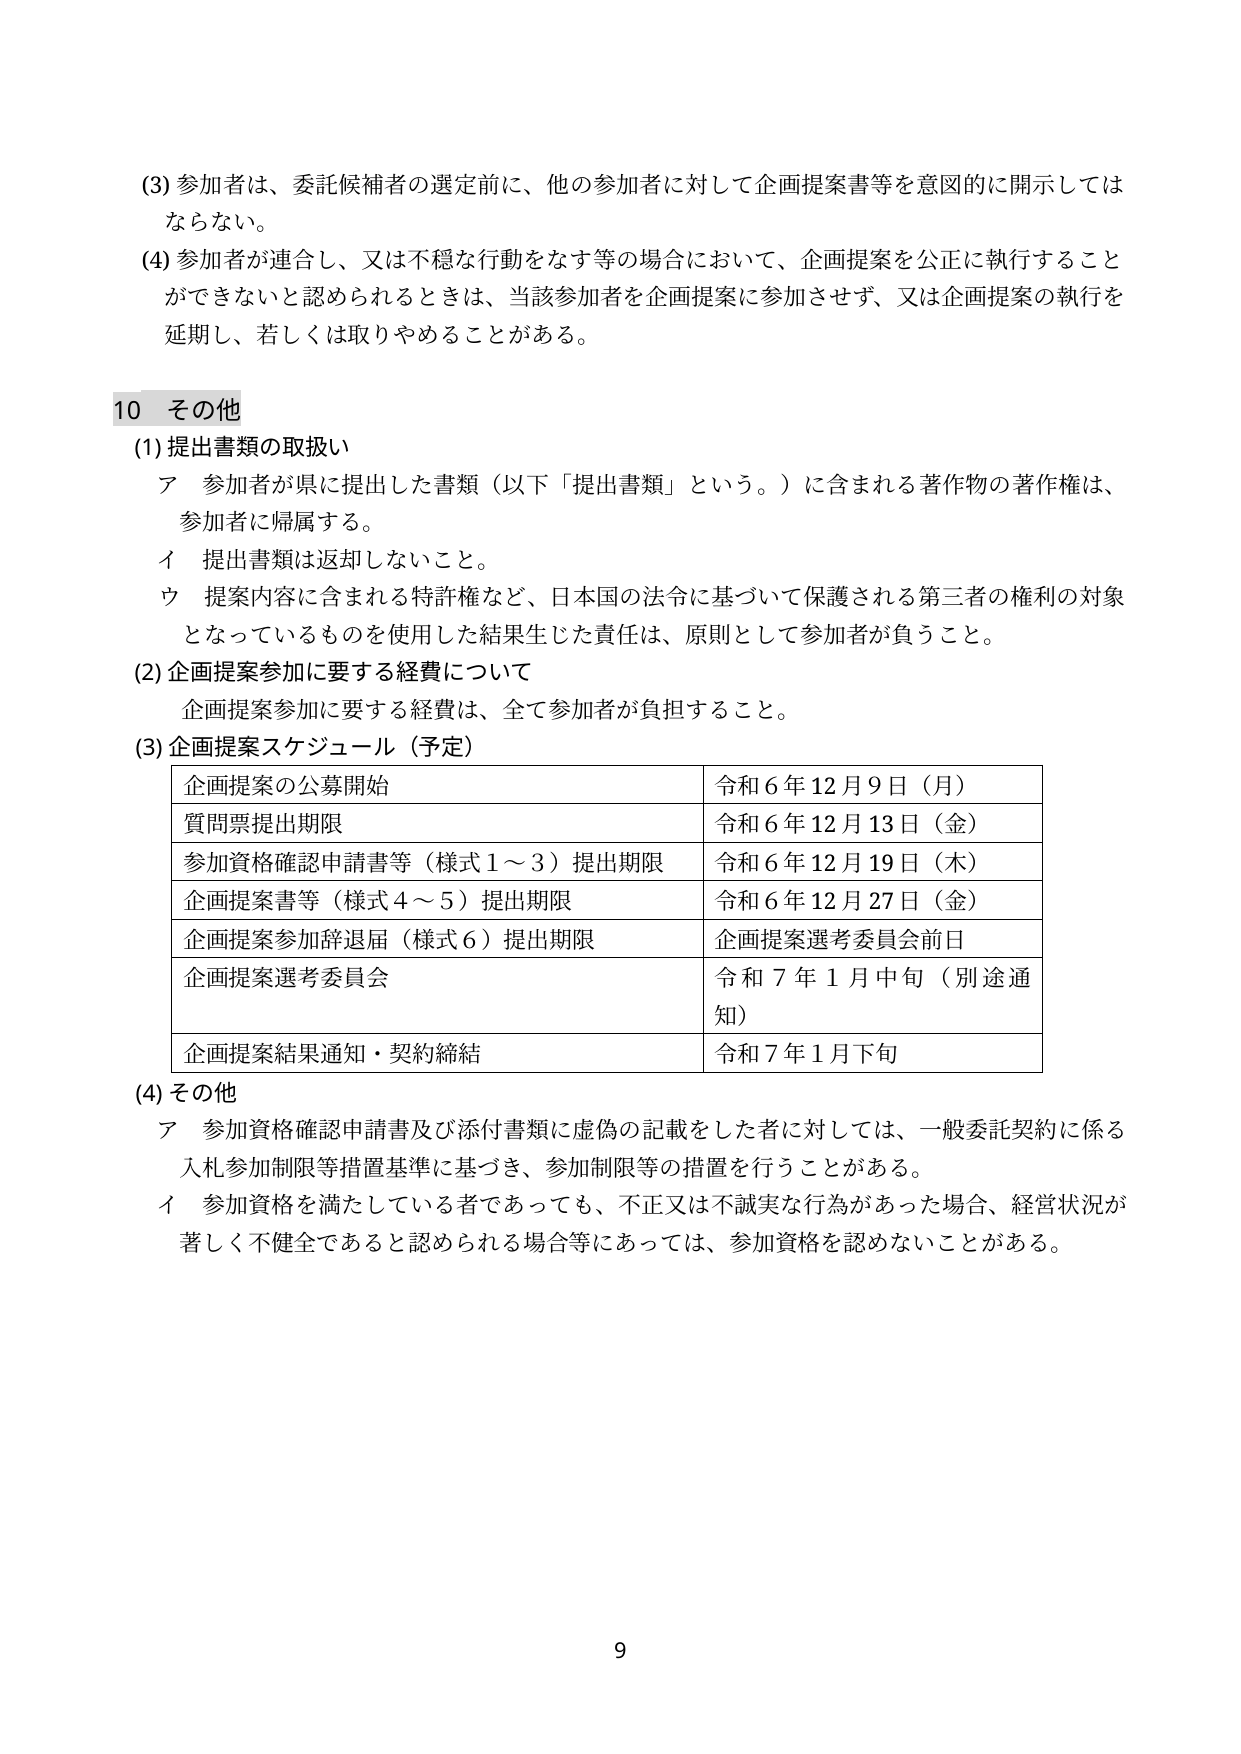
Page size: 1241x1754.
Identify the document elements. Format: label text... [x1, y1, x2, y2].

table_cell 令和６年12月13日（金） [704, 804, 1042, 842]
text イ 提出書類は返却しないこと。 [156, 539, 1128, 577]
table_header 企画提案の公募開始 [172, 766, 703, 803]
table_header 令和６年12月９日（月） [704, 766, 1042, 803]
table_cell 令和７年１月中旬（別途通知） [704, 958, 1042, 1033]
table_cell 企画提案結果通知・契約締結 [172, 1034, 703, 1072]
text (4) その他 [112, 1073, 1128, 1110]
table_cell 企画提案選考委員会前日 [704, 920, 1042, 957]
text (4) 参加者が連合し、又は不穏な行動をなす等の場合において、企画提案を公正に執行することができないと認められるときは、当該参加者を企画提案に参加させず、又は企画提案の執行を延期し、若しくは取りやめることがある。 [141, 239, 1128, 352]
text ア 参加者が県に提出した書類（以下「提出書類」という。）に含まれる著作物の著作権は、参加者に帰属する。 [156, 464, 1128, 539]
text (1) 提出書類の取扱い [134, 427, 1128, 464]
table_cell 参加資格確認申請書等（様式１～３）提出期限 [172, 843, 703, 880]
text 企画提案参加に要する経費は、全て参加者が負担すること。 [112, 689, 1128, 727]
table_cell 質問票提出期限 [172, 804, 703, 842]
text (3) 参加者は、委託候補者の選定前に、他の参加者に対して企画提案書等を意図的に開示してはならない。 [141, 164, 1128, 239]
text ア 参加資格確認申請書及び添付書類に虚偽の記載をした者に対しては、一般委託契約に係る入札参加制限等措置基準に基づき、参加制限等の措置を行うことがある。 [156, 1110, 1128, 1185]
text イ 参加資格を満たしている者であっても、不正又は不誠実な行為があった場合、経営状況が著しく不健全であると認められる場合等にあっては、参加資格を認めないことがある。 [156, 1185, 1128, 1260]
table_cell 令和７年１月下旬 [704, 1034, 1042, 1072]
table_cell 企画提案参加辞退届（様式６）提出期限 [172, 920, 703, 957]
table_cell 令和６年12月27日（金） [704, 881, 1042, 919]
text 10 その他 [112, 389, 1128, 427]
table_cell 企画提案書等（様式４～５）提出期限 [172, 881, 703, 919]
text (3) 企画提案スケジュール（予定） [112, 727, 1128, 764]
table_cell 令和６年12月19日（木） [704, 843, 1042, 880]
text ウ 提案内容に含まれる特許権など、日本国の法令に基づいて保護される第三者の権利の対象となっているものを使用した結果生じた責任は、原則として参加者が負うこと。 [112, 577, 1128, 652]
text (2) 企画提案参加に要する経費について [134, 652, 1128, 689]
table_cell 企画提案選考委員会 [172, 958, 703, 1033]
